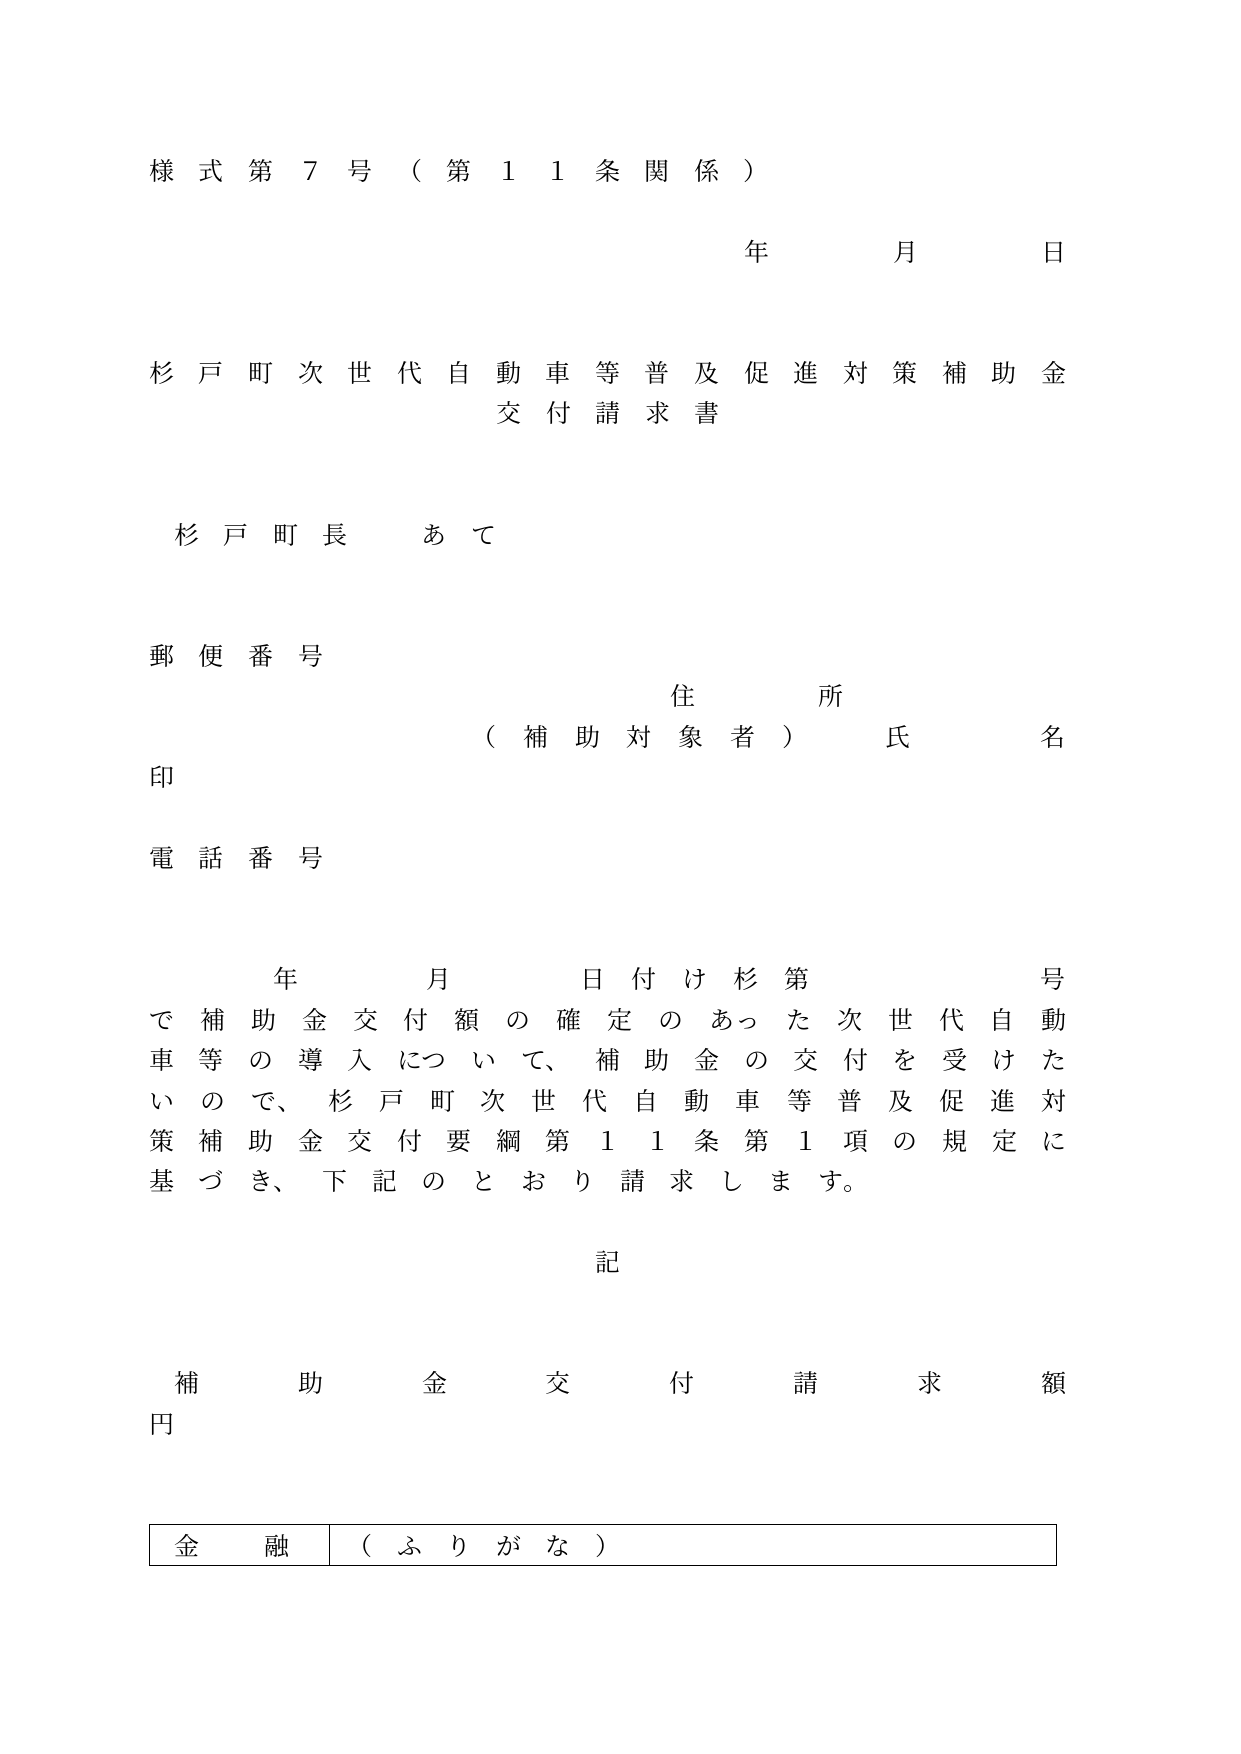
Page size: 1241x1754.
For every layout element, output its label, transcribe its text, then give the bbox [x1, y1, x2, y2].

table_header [330, 1525, 1056, 1565]
text 年 月 日付け杉第 号で補助金交付額の確定のあった次世代自動車等の導入について、補助金の交付を受けたいので、杉戸町次世代自動車等普及促進対策補助金交付要綱第１１条第１項の規定に基づき、下記のとおり請求します。 [149, 958, 1091, 1200]
table_header 金融機関名 [150, 1525, 329, 1565]
text 様式第７号（第１１条関係） [149, 149, 1091, 190]
text （補助対象者） 氏 名 印 [149, 715, 1091, 796]
text 年 月 日 [149, 230, 1091, 271]
text 杉戸町次世代自動車等普及促進対策補助金交付請求書 [149, 352, 1091, 432]
text 郵便番号 [149, 594, 1091, 675]
text 記 [149, 1241, 1091, 1281]
text 電話番号 [149, 796, 1091, 877]
text 杉戸町長 あて [149, 513, 1091, 554]
text 住 所 [149, 675, 1091, 715]
text 補助金交付請求額 円 [149, 1362, 1091, 1443]
